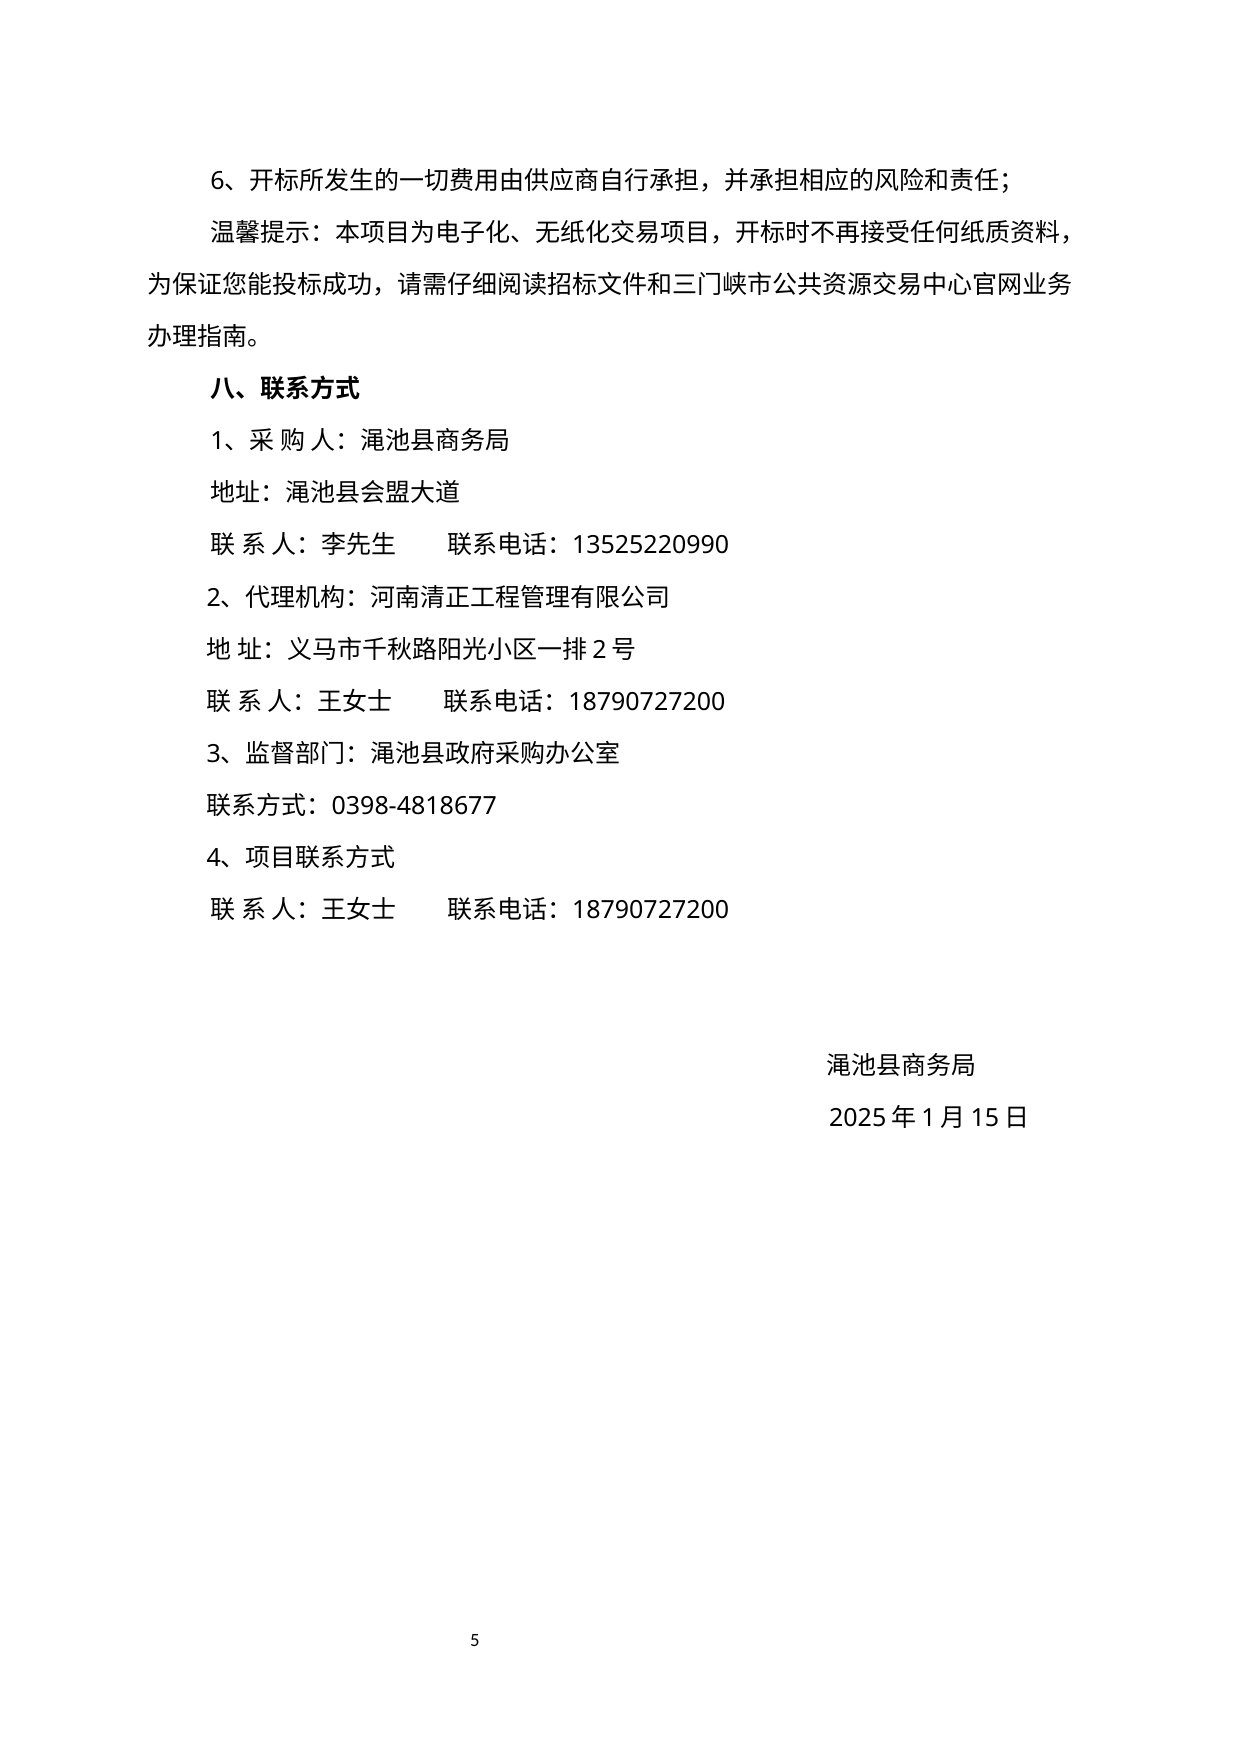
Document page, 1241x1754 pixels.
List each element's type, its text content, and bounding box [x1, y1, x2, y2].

text 八、联系方式 [148, 356, 1093, 408]
text 6、开标所发生的一切费用由供应商自行承担，并承担相应的风险和责任； [148, 148, 1093, 200]
text 联 系 人：王女士 联系电话：18790727200 [147, 668, 1099, 721]
text 地 址：义马市千秋路阳光小区一排2号 [147, 616, 1099, 668]
text 1、采 购 人：渑池县商务局 [148, 408, 1093, 460]
text 2025年1月15日 [148, 1085, 1093, 1137]
text 渑池县商务局 [148, 1033, 1093, 1085]
text 联 系 人：王女士 联系电话：18790727200 [148, 877, 1093, 929]
text 温馨提示：本项目为电子化、无纸化交易项目，开标时不再接受任何纸质资料，为保证您能投标成功，请需仔细阅读招标文件和三门峡市公共资源交易中心官网业务办理指南。 [148, 200, 1093, 356]
text 联 系 人：李先生 联系电话：13525220990 [148, 512, 1093, 564]
text 2、代理机构：河南清正工程管理有限公司 [147, 564, 1099, 616]
text 地址：渑池县会盟大道 [148, 460, 1093, 512]
text 4、项目联系方式 [147, 825, 1099, 877]
text 联系方式：0398-4818677 [147, 773, 1099, 825]
text 3、监督部门：渑池县政府采购办公室 [147, 721, 1099, 773]
